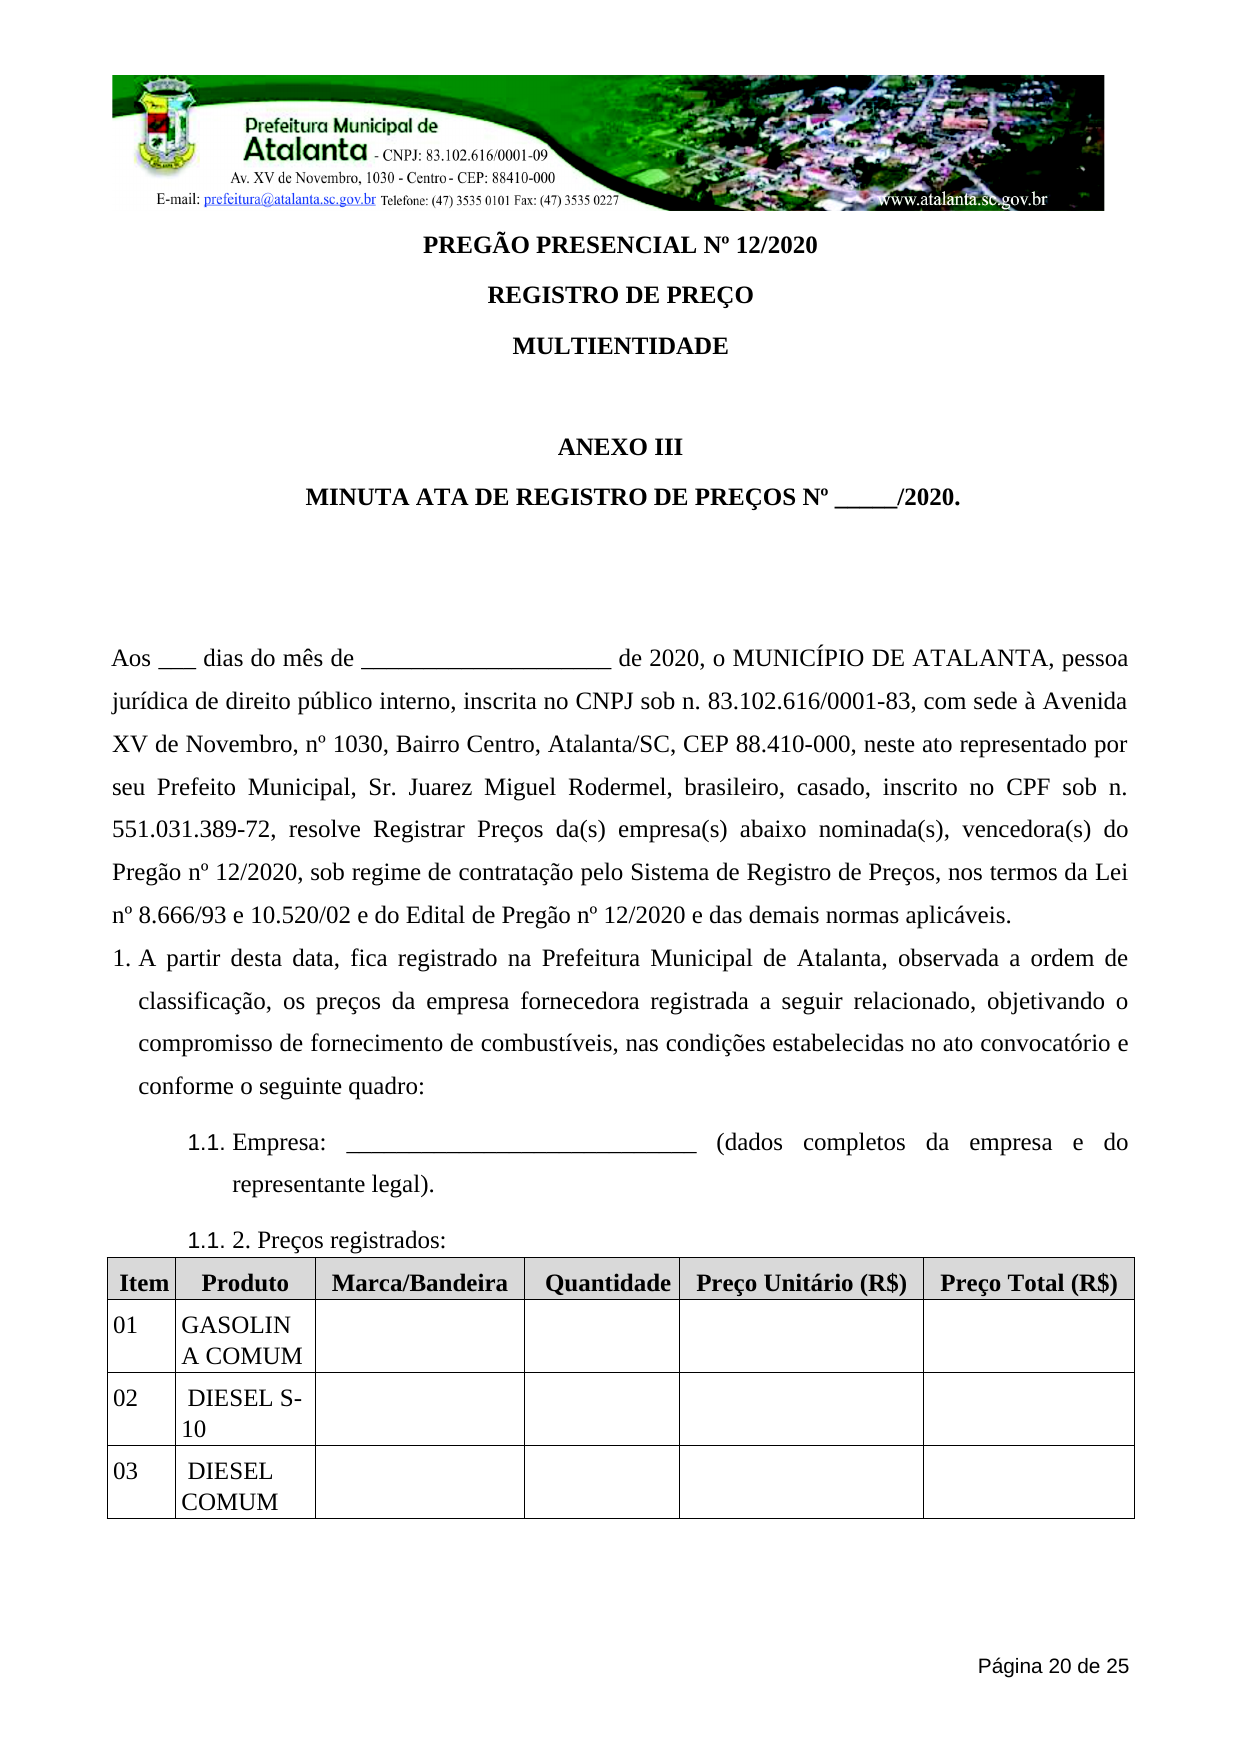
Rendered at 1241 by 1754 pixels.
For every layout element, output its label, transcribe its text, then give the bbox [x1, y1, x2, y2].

table_header Produto [176, 1258, 315, 1299]
table_cell [525, 1373, 679, 1445]
table_header Preço Total (R$) [924, 1258, 1134, 1299]
picture [112, 75, 1105, 211]
table_cell [316, 1446, 524, 1518]
table_cell 01 [108, 1300, 175, 1372]
table_cell [525, 1446, 679, 1518]
text MULTIENTIDADE [112, 331, 1129, 359]
table_cell [680, 1446, 923, 1518]
list Empresa: ____________________________ (dados completos da empresa e do representante legal). [187, 1127, 1129, 1198]
text PREGÃO PRESENCIAL Nº 12/2020 [112, 230, 1129, 258]
table_cell [680, 1300, 923, 1372]
table_cell DIESEL COMUM [176, 1446, 315, 1518]
text Aos ___ dias do mês de ____________________ de 2020, o MUNICÍPIO DE ATALANTA, pessoa jurídica de direito público interno, inscrita no CNPJ sob n. 83.102.616/0001-83, com sede à Avenida XV de Novembro, nº 1030, Bairro Centro, Atalanta/SC, CEP 88.410-000, neste ato representado por seu Prefeito Municipal, Sr. Juarez Miguel Rodermel, brasileiro, casado, inscrito no CPF sob n. 551.031.389-72, resolve Registrar Preços da(s) empresa(s) abaixo nominada(s), vencedora(s) do Pregão nº 12/2020, sob regime de contratação pelo Sistema de Registro de Preços, nos termos da Lei nº 8.666/93 e 10.520/02 e do Edital de Pregão nº 12/2020 e das demais normas aplicáveis. [111, 643, 1129, 929]
table_cell GASOLINA COMUM [176, 1300, 315, 1372]
list 2. Preços registrados: [187, 1225, 1129, 1253]
table_cell [680, 1373, 923, 1445]
table_header Preço Unitário (R$) [680, 1258, 923, 1299]
subtitle MINUTA ATA DE REGISTRO DE PREÇOS Nº _____/2020. [112, 482, 1129, 511]
table_cell DIESEL S-10 [176, 1373, 315, 1445]
table_cell 03 [108, 1446, 175, 1518]
table_cell 02 [108, 1373, 175, 1445]
text REGISTRO DE PREÇO [112, 280, 1129, 309]
list A partir desta data, fica registrado na Prefeitura Municipal de Atalanta, observada a ordem de classificação, os preços da empresa fornecedora registrada a seguir relacionado, objetivando o compromisso de fornecimento de combustíveis, nas condições estabelecidas no ato convocatório e conforme o seguinte quadro: [112, 943, 1129, 1100]
table_cell [316, 1373, 524, 1445]
table_header Quantidade [525, 1258, 679, 1299]
text ANEXO III [112, 432, 1129, 461]
table_cell [316, 1300, 524, 1372]
table_header Marca/Bandeira [316, 1258, 524, 1299]
table_cell [525, 1300, 679, 1372]
table_header Item [108, 1258, 175, 1299]
table_cell [924, 1446, 1134, 1518]
table_cell [924, 1300, 1134, 1372]
table_cell [924, 1373, 1134, 1445]
